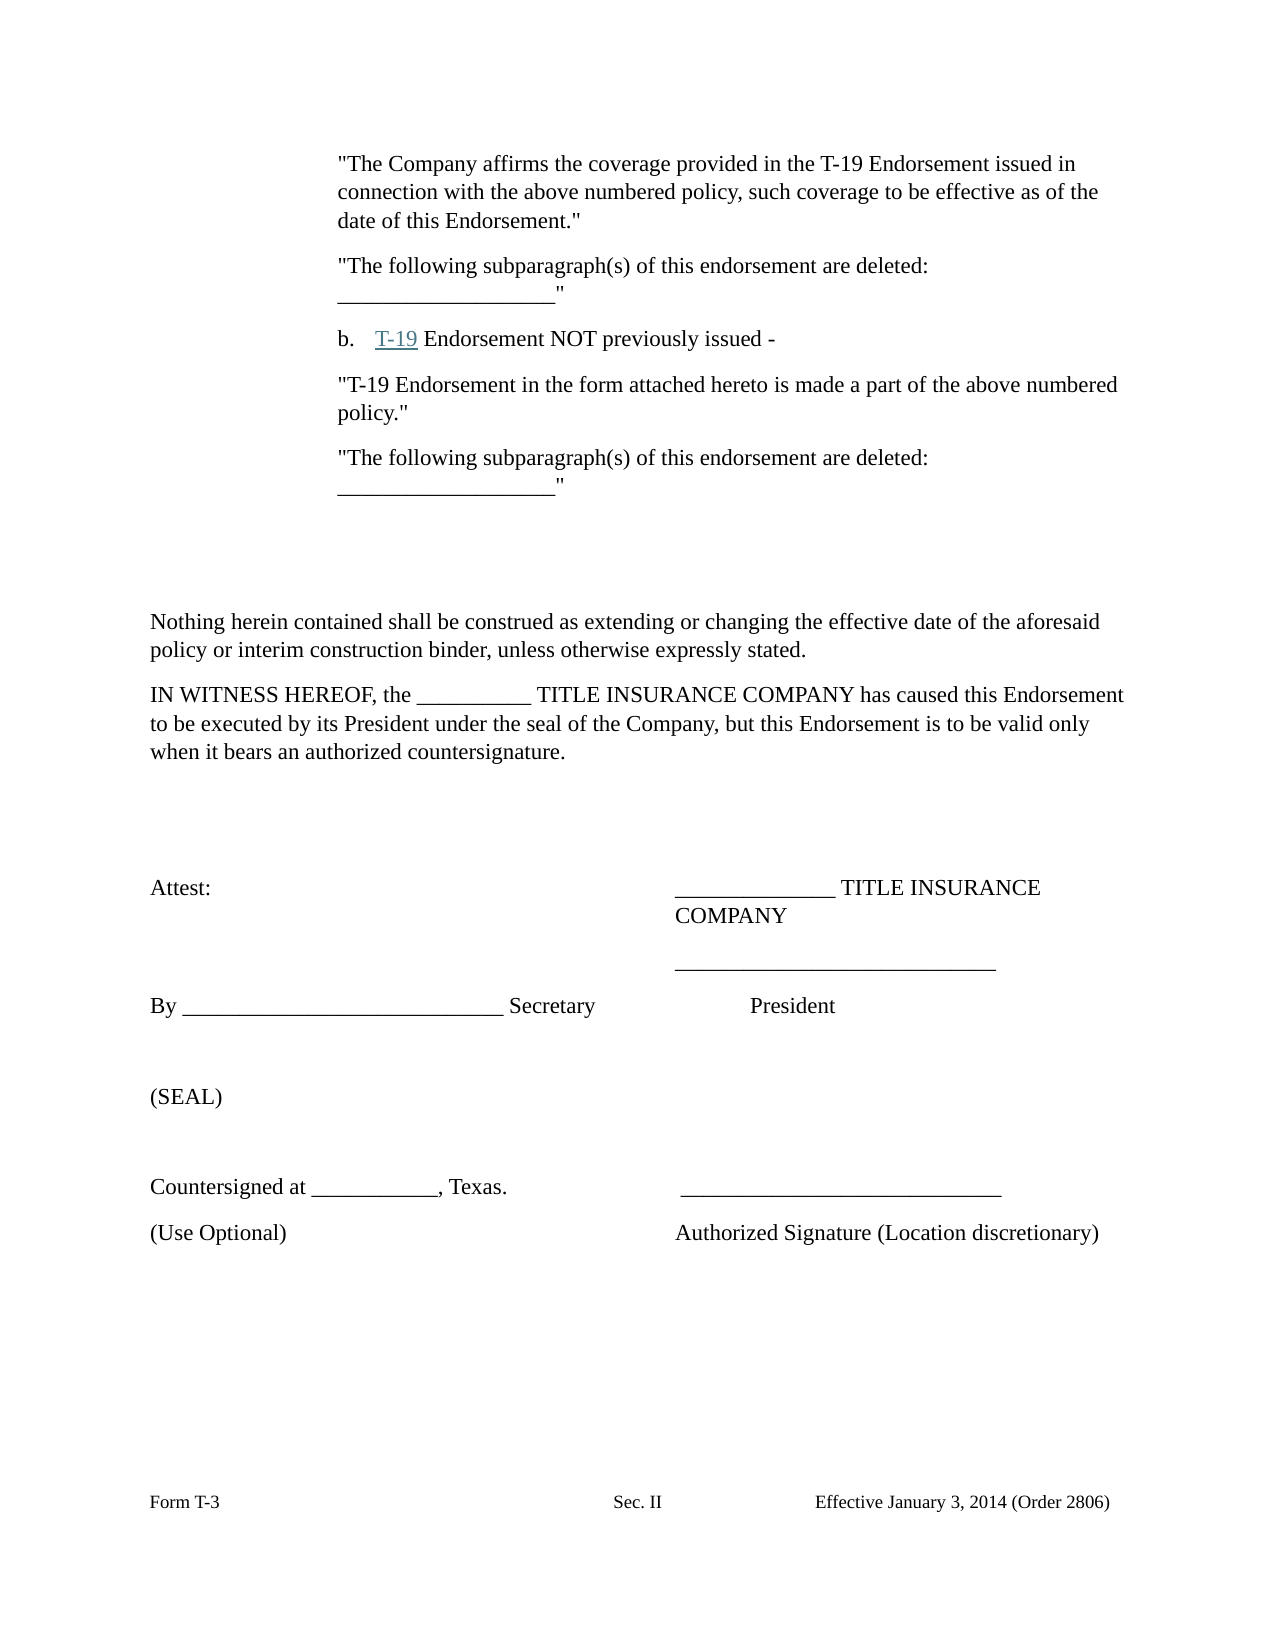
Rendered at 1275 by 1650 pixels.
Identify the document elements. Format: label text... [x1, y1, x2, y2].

text "The following subparagraph(s) of this endorsement are deleted: ___________________" [337, 252, 1125, 307]
text By ____________________________ Secretary President [150, 992, 1125, 1019]
text "The following subparagraph(s) of this endorsement are deleted: ___________________" [337, 444, 1125, 499]
text "T-19 Endorsement in the form attached hereto is made a part of the above numbered policy." [337, 371, 1125, 425]
text Attest: ______________ TITLE INSURANCE COMPANY [150, 874, 1125, 928]
text (SEAL) [150, 1083, 1125, 1109]
text Nothing herein contained shall be construed as extending or changing the effective date of the aforesaid policy or interim construction binder, unless otherwise expressly stated. [150, 608, 1125, 663]
text (Use Optional) Authorized Signature (Location discretionary) [150, 1219, 1125, 1245]
text IN WITNESS HEREOF, the __________ TITLE INSURANCE COMPANY has caused this Endorsement to be executed by its President under the seal of the Company, but this Endorsement is to be valid only when it bears an authorized countersignature. [150, 681, 1125, 765]
text Countersigned at ___________, Texas. ____________________________ [150, 1173, 1125, 1199]
text "The Company affirms the coverage provided in the T-19 Endorsement issued in connection with the above numbered policy, such coverage to be effective as of the date of this Endorsement." [337, 150, 1125, 233]
text ____________________________ [675, 947, 1125, 973]
list T-19 Endorsement NOT previously issued - [337, 326, 1125, 352]
